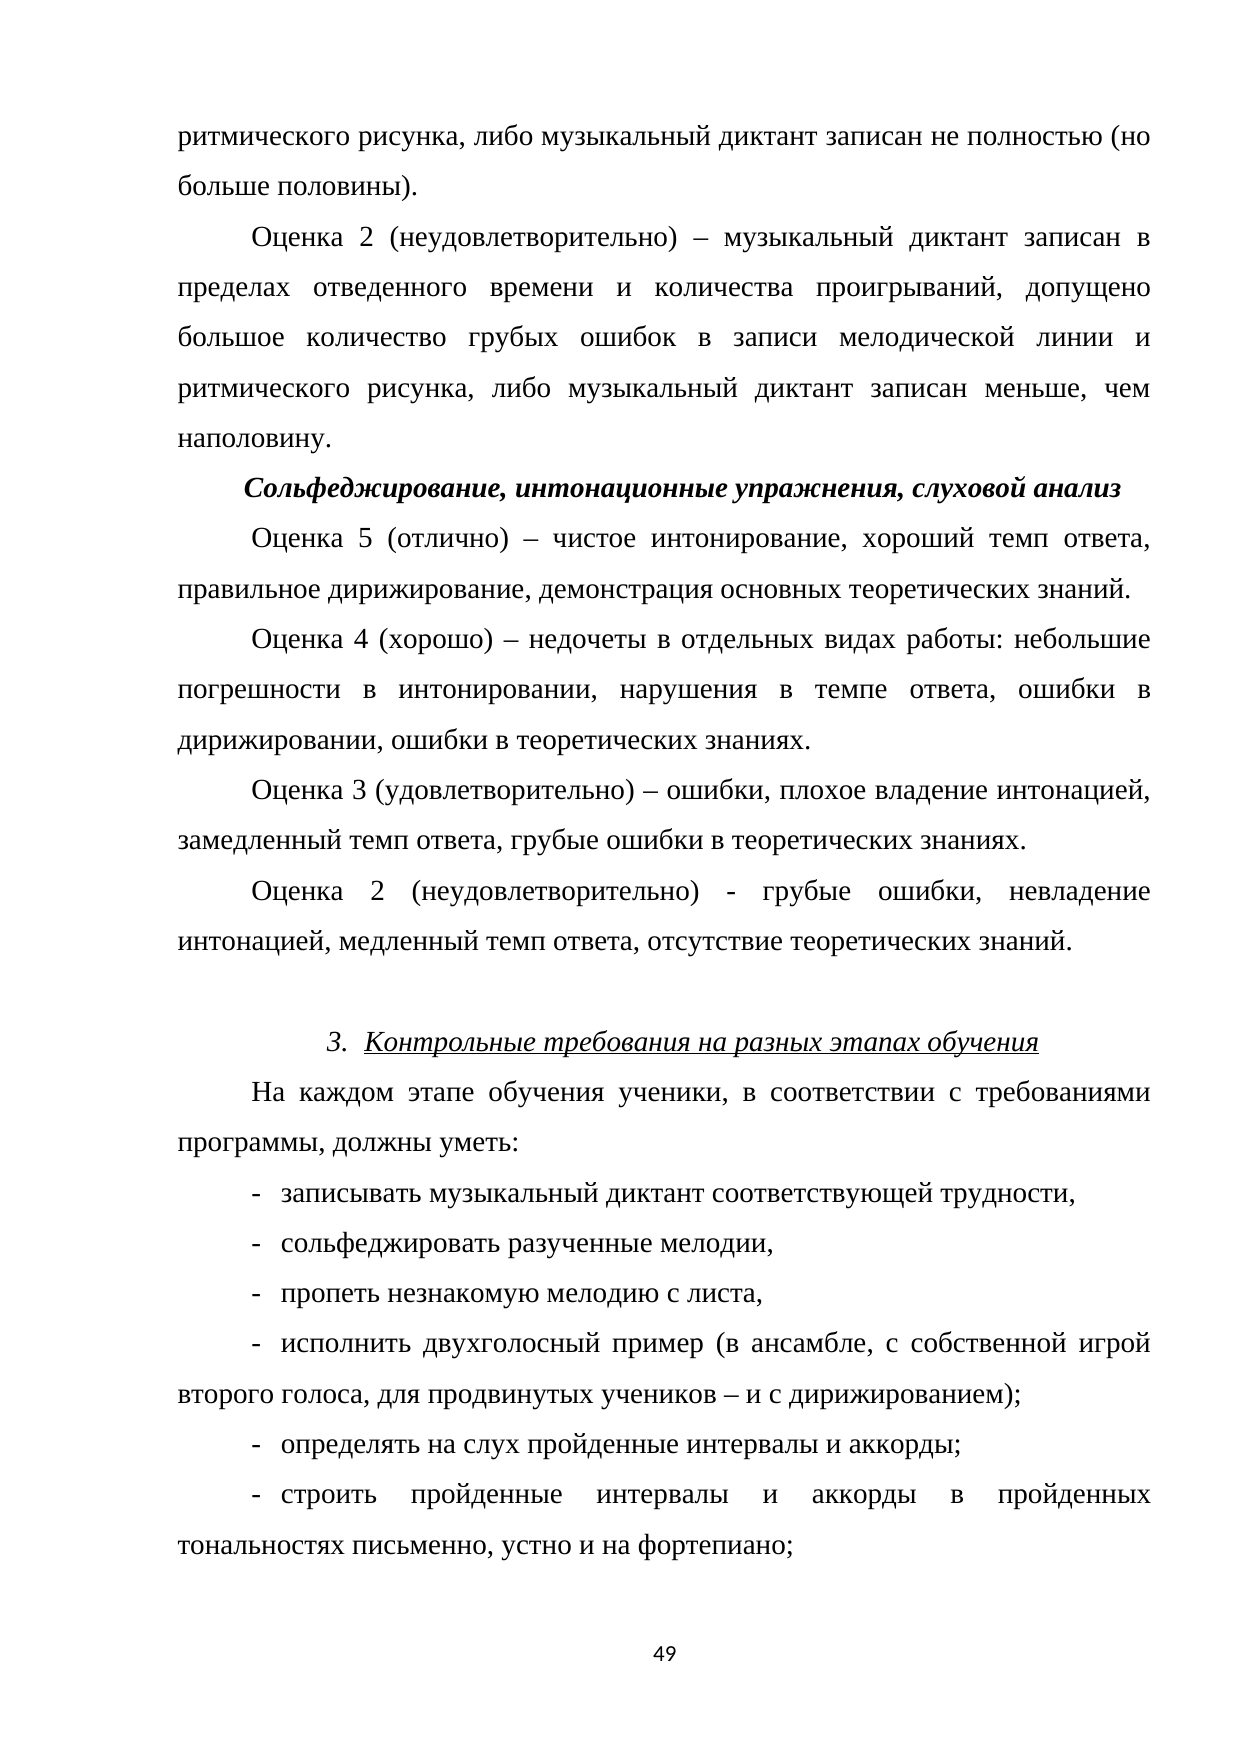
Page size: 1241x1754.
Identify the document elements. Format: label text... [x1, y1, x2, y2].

list Оценка 4 (хорошо) – недочеты в отдельных видах работы: небольшие погрешности в интонировании, нарушения в темпе ответа, ошибки в дирижировании, ошибки в теоретических знаниях. [177, 621, 1152, 755]
list Оценка 2 (неудовлетворительно) - грубые ошибки, невладение интонацией, медленный темп ответа, отсутствие теоретических знаний. [177, 873, 1152, 957]
list Оценка 2 (неудовлетворительно) – музыкальный диктант записан в пределах отведенного времени и количества проигрываний, допущено большое количество грубых ошибок в записи мелодической линии и ритмического рисунка, либо музыкальный диктант записан меньше, чем наполовину. [177, 219, 1152, 453]
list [177, 118, 1152, 202]
list Оценка 5 (отлично) – чистое интонирование, хороший темп ответа, правильное дирижирование, демонстрация основных теоретических знаний. [177, 521, 1152, 604]
list пропеть незнакомую мелодию с листа, [177, 1275, 1152, 1309]
list строить пройденные интервалы и аккорды в пройденных тональностях письменно, устно и на фортепиано; [177, 1477, 1152, 1560]
text На каждом этапе обучения ученики, в соответствии с требованиями программы, должны уметь: [177, 1074, 1152, 1158]
list Оценка 3 (удовлетворительно) – ошибки, плохое владение интонацией, замедленный темп ответа, грубые ошибки в теоретических знаниях. [177, 772, 1152, 856]
list записывать музыкальный диктант соответствующей трудности, [177, 1175, 1152, 1208]
list Сольфеджирование, интонационные упражнения, слуховой анализ [214, 470, 1152, 504]
list сольфеджировать разученные мелодии, [177, 1225, 1152, 1258]
list определять на слух пройденные интервалы и аккорды; [177, 1426, 1152, 1460]
list исполнить двухголосный пример (в ансамбле, с собственной игрой второго голоса, для продвинутых учеников – и с дирижированием); [177, 1326, 1152, 1409]
list Контрольные требования на разных этапах обучения [214, 1024, 1152, 1057]
